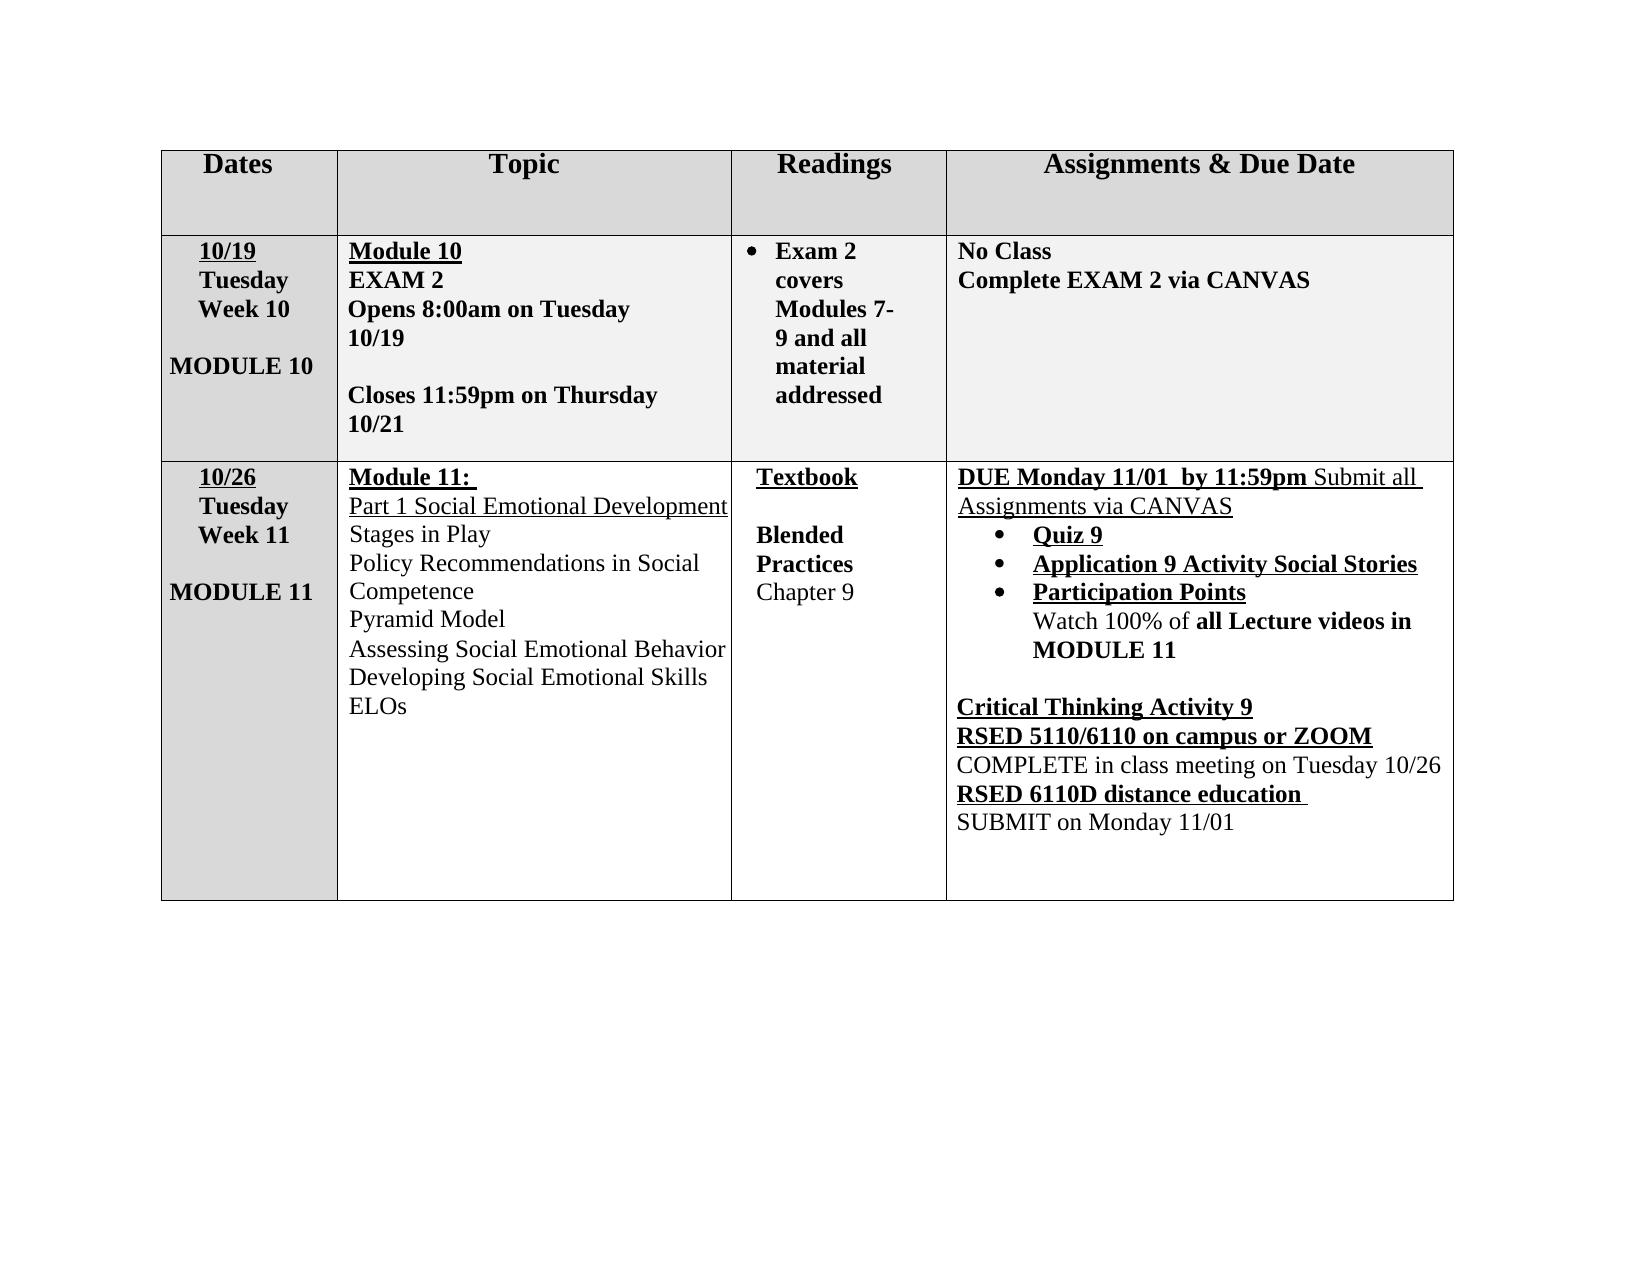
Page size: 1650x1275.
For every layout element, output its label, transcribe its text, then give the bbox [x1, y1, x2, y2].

table_header Topic [338, 151, 731, 235]
table_cell DUE Monday 11/01 by 11:59pm Submit all Assignments via CANVAS Quiz 9 Application 9 Activity Social Stories Participation Points Watch 100% of all Lecture videos in MODULE 11 Critical Thinking Activity 9 RSED 5110/6110 on campus or ZOOM COMPLETE in class meeting on Tuesday 10/26 RSED 6110D distance education SUBMIT on Monday 11/01 [947, 462, 1453, 900]
table_header Assignments & Due Date [947, 151, 1453, 235]
table_header Readings [732, 151, 946, 235]
table_cell 10/19 Tuesday Week 10 MODULE 10 [162, 236, 337, 461]
table_cell Textbook Blended Practices Chapter 9 [732, 462, 946, 900]
table_header Dates [162, 151, 337, 235]
table_cell 10/26 Tuesday Week 11 MODULE 11 [162, 462, 337, 900]
table_cell Module 10 EXAM 2 Opens 8:00am on Tuesday 10/19 Closes 11:59pm on Thursday 10/21 [338, 236, 731, 461]
table_cell No Class Complete EXAM 2 via CANVAS [947, 236, 1453, 461]
table_cell Exam 2 covers Modules 7-9 and all material addressed [732, 236, 946, 461]
table_cell Module 11: Part 1 Social Emotional Development Stages in Play Policy Recommendations in Social Competence Pyramid Model Assessing Social Emotional Behavior Developing Social Emotional Skills ELOs [338, 462, 731, 900]
